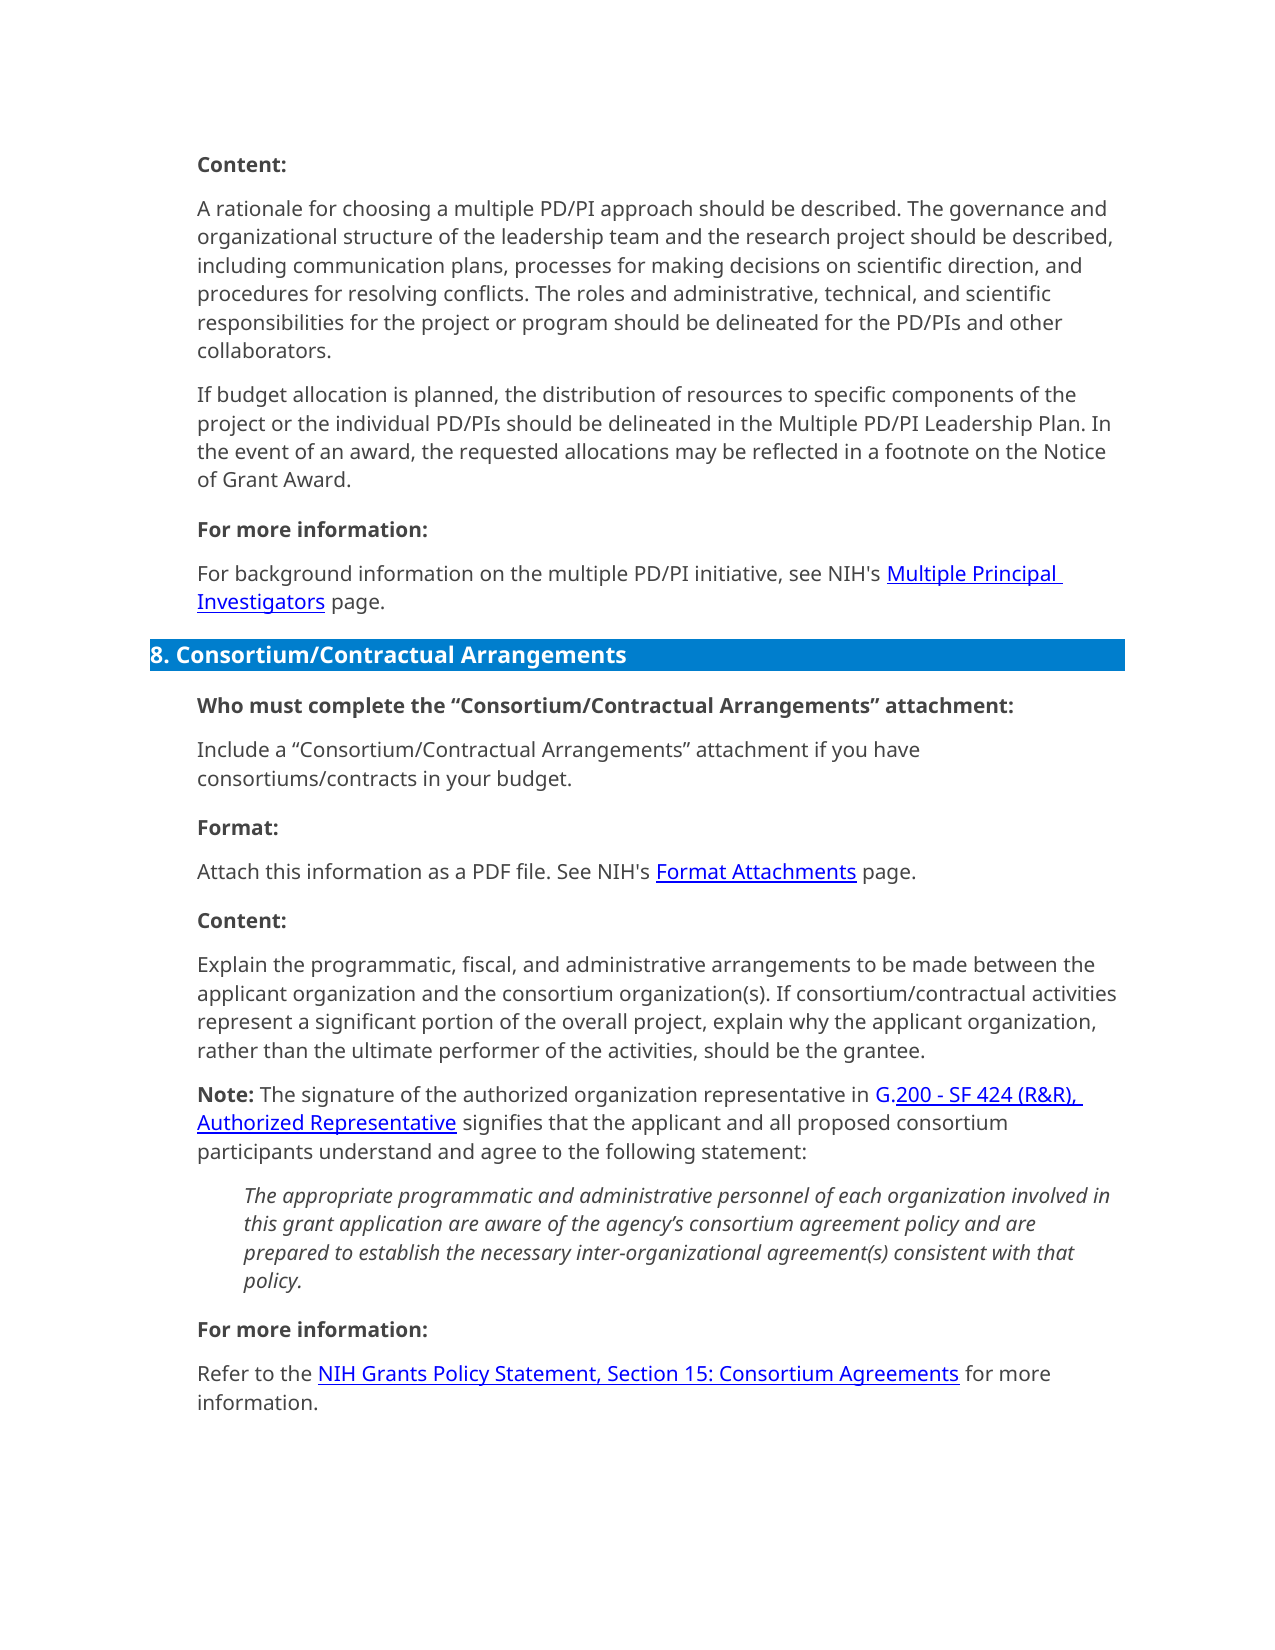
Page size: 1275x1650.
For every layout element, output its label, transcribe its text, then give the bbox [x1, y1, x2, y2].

text Include a “Consortium/Contractual Arrangements” attachment if you have consortiums/contracts in your budget. [197, 735, 1125, 792]
text For more information: [197, 515, 1125, 543]
text A rationale for choosing a multiple PD/PI approach should be described. The governance and organizational structure of the leadership team and the research project should be described, including communication plans, processes for making decisions on scientific direction, and procedures for resolving conflicts. The roles and administrative, technical, and scientific responsibilities for the project or program should be delineated for the PD/PIs and other collaborators. [197, 194, 1125, 365]
text Attach this information as a PDF file. See NIH's Format Attachments page. [197, 857, 1125, 886]
text The appropriate programmatic and administrative personnel of each organization involved in this grant application are aware of the agency’s consortium agreement policy and are prepared to establish the necessary inter-organizational agreement(s) consistent with that policy. [244, 1181, 1125, 1294]
text If budget allocation is planned, the distribution of resources to specific components of the project or the individual PD/PIs should be delineated in the Multiple PD/PI Leadership Plan. In the event of an award, the requested allocations may be reflected in a footnote on the Notice of Grant Award. [197, 380, 1125, 494]
text Content: [197, 150, 1125, 178]
text Refer to the NIH Grants Policy Statement, Section 15: Consortium Agreements for more information. [197, 1359, 1125, 1416]
text Who must complete the “Consortium/Contractual Arrangements” attachment: [197, 691, 1125, 720]
text For more information: [197, 1315, 1125, 1344]
text 8. Consortium/Contractual Arrangements [627, 639, 1125, 671]
text Format: [197, 813, 1125, 842]
text Content: [197, 906, 1125, 935]
text For background information on the multiple PD/PI initiative, see NIH's Multiple Principal Investigators page. [197, 559, 1125, 616]
text Explain the programmatic, fiscal, and administrative arrangements to be made between the applicant organization and the consortium organization(s). If consortium/contractual activities represent a significant portion of the overall project, explain why the applicant organization, rather than the ultimate performer of the activities, should be the grantee. [197, 951, 1125, 1064]
text Note: The signature of the authorized organization representative in G.200 - SF 424 (R&R), Authorized Representative signifies that the applicant and all proposed consortium participants understand and agree to the following statement: [197, 1080, 1125, 1165]
